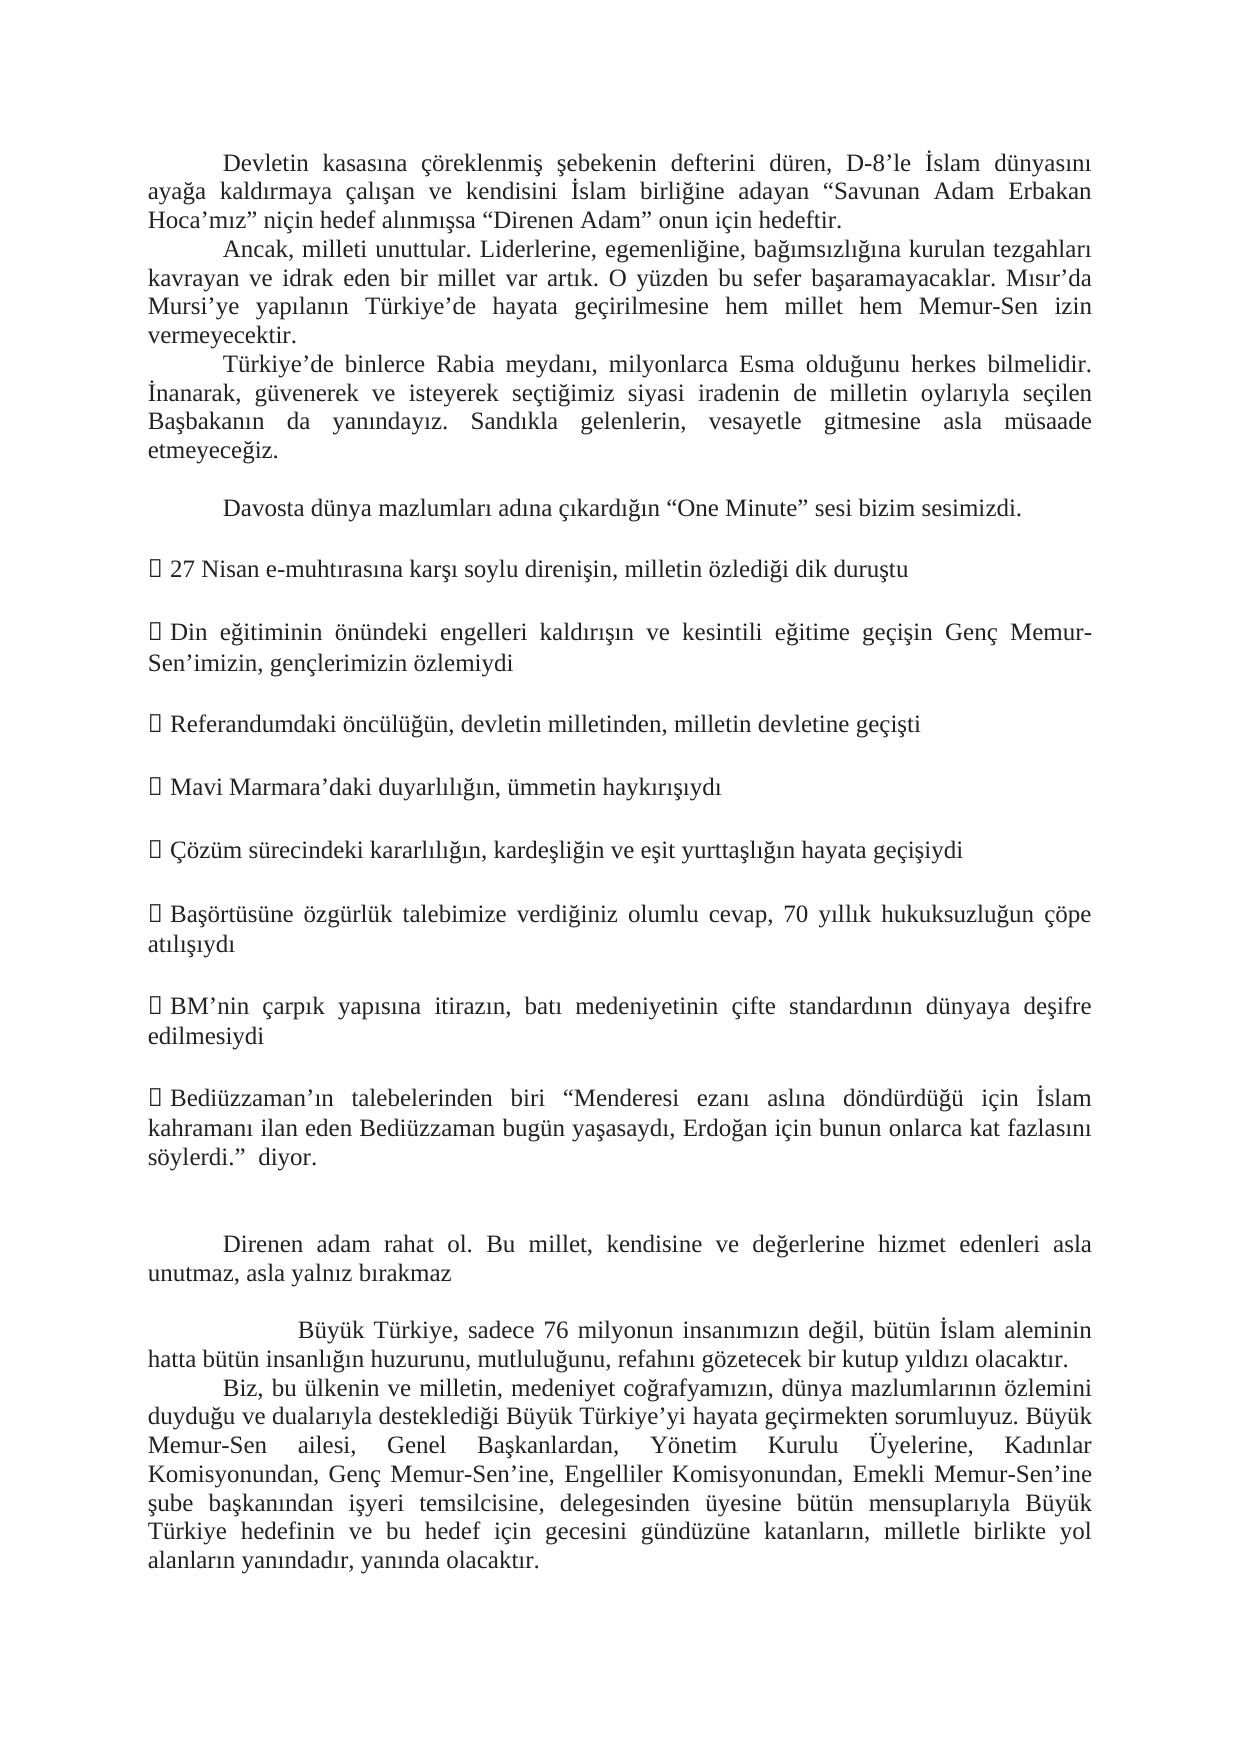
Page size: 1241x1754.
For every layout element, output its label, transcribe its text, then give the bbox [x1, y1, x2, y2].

text Ancak, milleti unuttular. Liderlerine, egemenliğine, bağımsızlığına kurulan tezgahları kavrayan ve idrak eden bir millet var artık. O yüzden bu sefer başaramayacaklar. Mısır’da Mursi’ye yapılanın Türkiye’de hayata geçirilmesine hem millet hem Memur-Sen izin vermeyecektir. [148, 234, 1093, 349]
text Direnen adam rahat ol. Bu millet, kendisine ve değerlerine hizmet edenleri asla unutmaz, asla yalnız bırakmaz [148, 1229, 1093, 1286]
text Davosta dünya mazlumları adına çıkardığın “One Minute” sesi bizim sesimizdi. [148, 493, 1093, 521]
text  Din eğitiminin önündeki engelleri kaldırışın ve kesintili eğitime geçişin Genç Memur-Sen’imizin, gençlerimizin özlemiydi [148, 614, 1093, 677]
text  Bediüzzaman’ın talebelerinden biri “Menderesi ezanı aslına döndürdüğü için İslam kahramanı ilan eden Bediüzzaman bugün yaşasaydı, Erdoğan için bunun onlarca kat fazlasını söylerdi.” diyor. [148, 1079, 1093, 1171]
text Biz, bu ülkenin ve milletin, medeniyet coğrafyamızın, dünya mazlumlarının özlemini duyduğu ve dualarıyla desteklediği Büyük Türkiye’yi hayata geçirmekten sorumluyuz. Büyük Memur-Sen ailesi, Genel Başkanlardan, Yönetim Kurulu Üyelerine, Kadınlar Komisyonundan, Genç Memur-Sen’ine, Engelliler Komisyonundan, Emekli Memur-Sen’ine şube başkanından işyeri temsilcisine, delegesinden üyesine bütün mensuplarıyla Büyük Türkiye hedefinin ve bu hedef için gecesini gündüzüne katanların, milletle birlikte yol alanların yanındadır, yanında olacaktır. [148, 1373, 1093, 1574]
text  Referandumdaki öncülüğün, devletin milletinden, milletin devletine geçişti [148, 706, 1093, 740]
text Devletin kasasına çöreklenmiş şebekenin defterini düren, D-8’le İslam dünyasını ayağa kaldırmaya çalışan ve kendisini İslam birliğine adayan “Savunan Adam Erbakan Hoca’mız” niçin hedef alınmışsa “Direnen Adam” onun için hedeftir. [148, 148, 1093, 234]
text  BM’nin çarpık yapısına itirazın, batı medeniyetinin çifte standardının dünyaya deşifre edilmesiydi [148, 987, 1093, 1050]
text Büyük Türkiye, sadece 76 milyonun insanımızın değil, bütün İslam aleminin hatta bütün insanlığın huzurunu, mutluluğunu, refahını gözetecek bir kutup yıldızı olacaktır. [148, 1315, 1093, 1373]
text  27 Nisan e-muhtırasına karşı soylu direnişin, milletin özlediği dik duruştu [148, 551, 1093, 584]
text  Başörtüsüne özgürlük talebimize verdiğiniz olumlu cevap, 70 yıllık hukuksuzluğun çöpe atılışıydı [148, 895, 1093, 958]
text  Mavi Marmara’daki duyarlılığın, ümmetin haykırışıydı [148, 769, 1093, 803]
text Türkiye’de binlerce Rabia meydanı, milyonlarca Esma olduğunu herkes bilmelidir. İnanarak, güvenerek ve isteyerek seçtiğimiz siyasi iradenin de milletin oylarıyla seçilen Başbakanın da yanındayız. Sandıkla gelenlerin, vesayetle gitmesine asla müsaade etmeyeceğiz. [148, 349, 1093, 464]
text  Çözüm sürecindeki kararlılığın, kardeşliğin ve eşit yurttaşlığın hayata geçişiydi [148, 832, 1093, 866]
